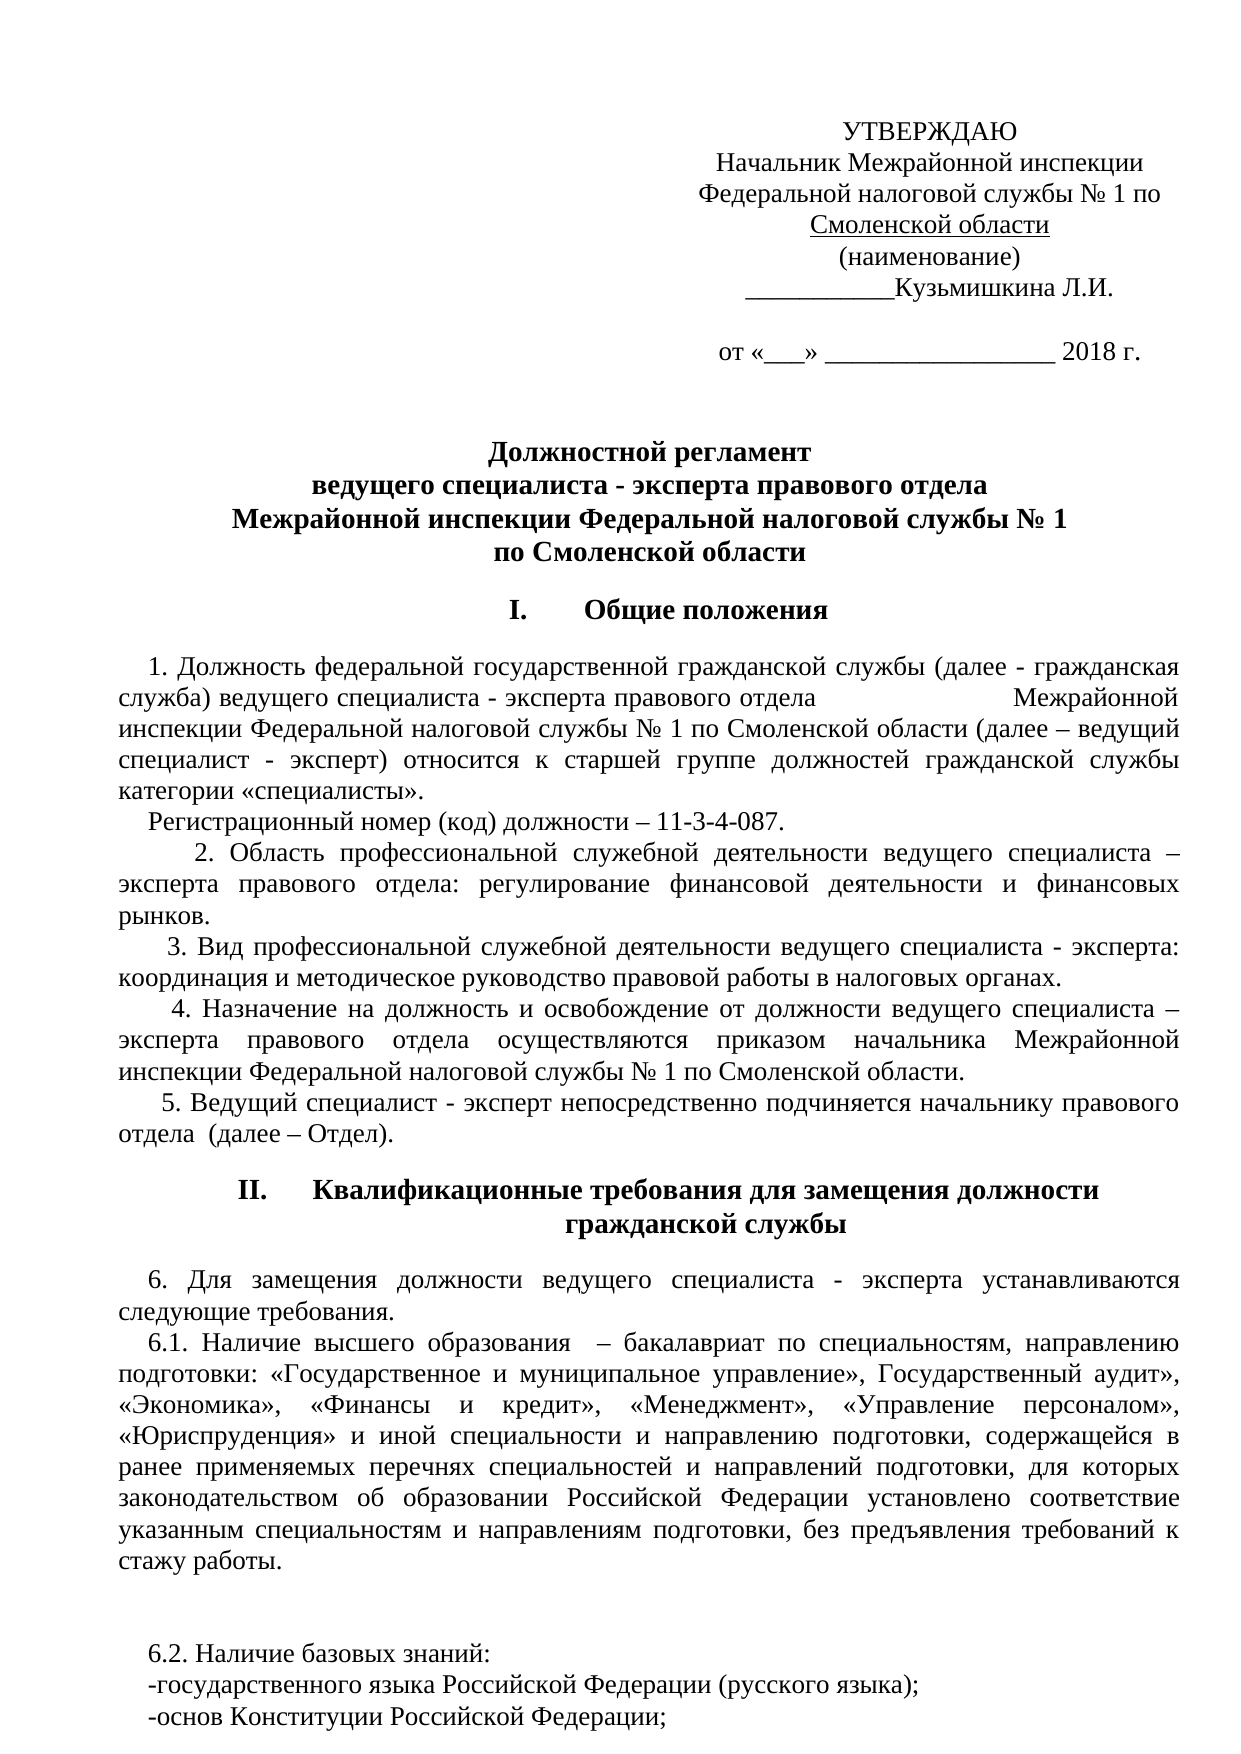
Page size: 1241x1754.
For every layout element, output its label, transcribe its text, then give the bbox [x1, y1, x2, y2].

text от «___» _________________ 2018 г. [678, 333, 1181, 367]
text 6.2. Наличие базовых знаний: [118, 1637, 1181, 1668]
text 5. Ведущий специалист - эксперт непосредственно подчиняется начальнику правового отдела (далее – Отдел). [118, 1086, 1181, 1148]
text ведущего специалиста - эксперта правового отдела [118, 467, 1181, 501]
text УТВЕРЖДАЮ [678, 115, 1181, 146]
text 6. Для замещения должности ведущего специалиста - эксперта устанавливаются следующие требования. [118, 1263, 1181, 1326]
text 3. Вид профессиональной служебной деятельности ведущего специалиста - эксперта: координация и методическое руководство правовой работы в налоговых органах. [118, 930, 1181, 992]
text по Смоленской области [118, 534, 1181, 568]
list Квалификационные требования для замещения должности гражданской службы [156, 1172, 1181, 1239]
text 4. Назначение на должность и освобождение от должности ведущего специалиста – эксперта правового отдела осуществляются приказом начальника Межрайонной инспекции Федеральной налоговой службы № 1 по Смоленской области. [118, 992, 1181, 1086]
text Межрайонной инспекции Федеральной налоговой службы № 1 [118, 501, 1181, 534]
text (наименование) [678, 240, 1181, 271]
text Регистрационный номер (код) должности – 11-3-4-087. [118, 805, 1181, 836]
text Должностной регламент [118, 434, 1181, 467]
text 2. Область профессиональной служебной деятельности ведущего специалиста – эксперта правового отдела: регулирование финансовой деятельности и финансовых рынков. [118, 836, 1181, 930]
text 6.1. Наличие высшего образования – бакалавриат по специальностям, направлению подготовки: «Государственное и муниципальное управление», Государственный аудит», «Экономика», «Финансы и кредит», «Менеджмент», «Управление персоналом», «Юриспруденция» и иной специальности и направлению подготовки, содержащейся в ранее применяемых перечнях специальностей и направлений подготовки, для которых законодательством об образовании Российской Федерации установлено соответствие указанным специальностям и направлениям подготовки, без предъявления требований к стажу работы. [118, 1326, 1181, 1575]
list Общие положения [156, 592, 1181, 626]
text -основ Конституции Российской Федерации; [118, 1699, 1181, 1731]
text Начальник Межрайонной инспекции Федеральной налоговой службы № 1 по Смоленской области [678, 146, 1181, 240]
text ___________Кузьмишкина Л.И. [678, 271, 1181, 302]
text -государственного языка Российской Федерации (русского языка); [118, 1668, 1181, 1699]
text 1. Должность федеральной государственной гражданской службы (далее - гражданская служба) ведущего специалиста - эксперта правового отдела Межрайонной инспекции Федеральной налоговой службы № 1 по Смоленской области (далее – ведущий специалист - эксперт) относится к старшей группе должностей гражданской службы категории «специалисты». [118, 649, 1181, 805]
